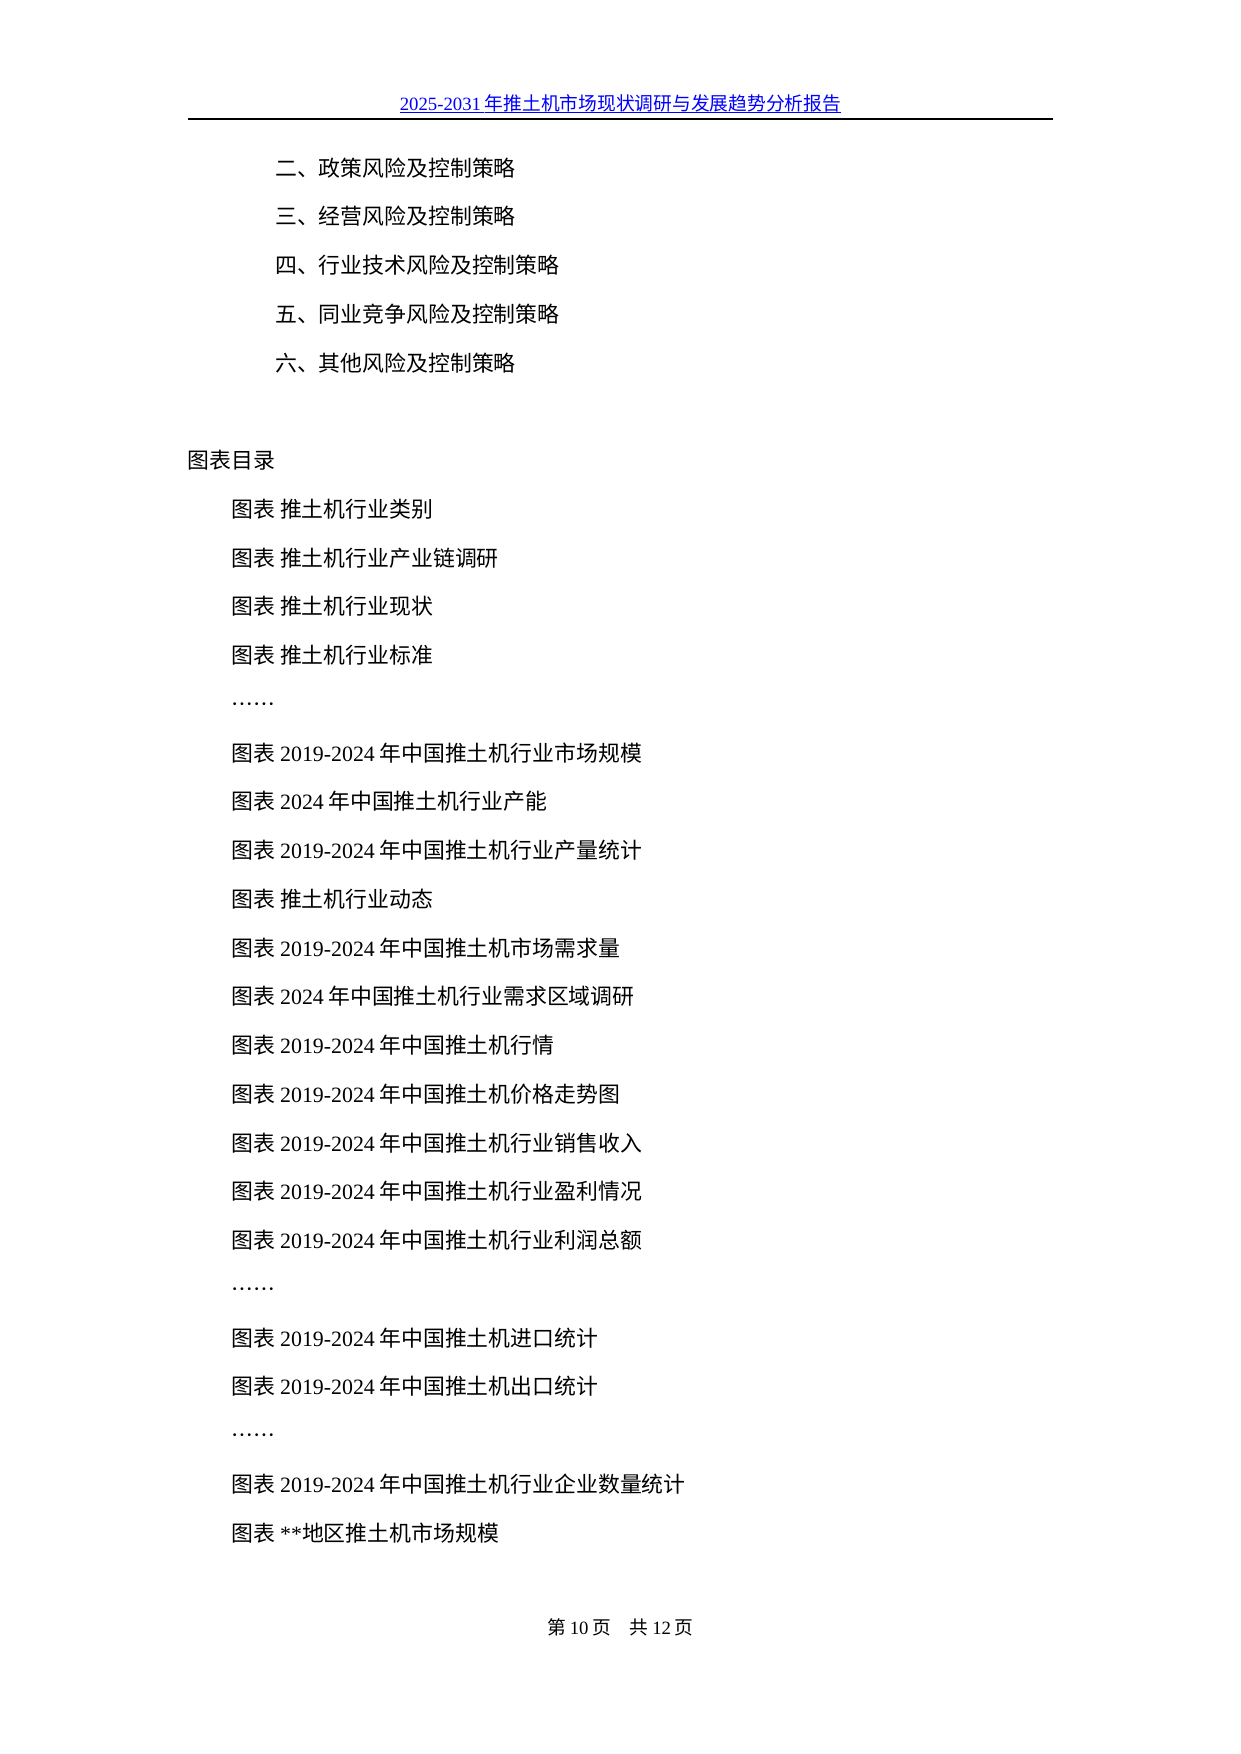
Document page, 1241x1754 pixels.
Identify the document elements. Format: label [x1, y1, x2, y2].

text [187, 150, 1053, 1548]
